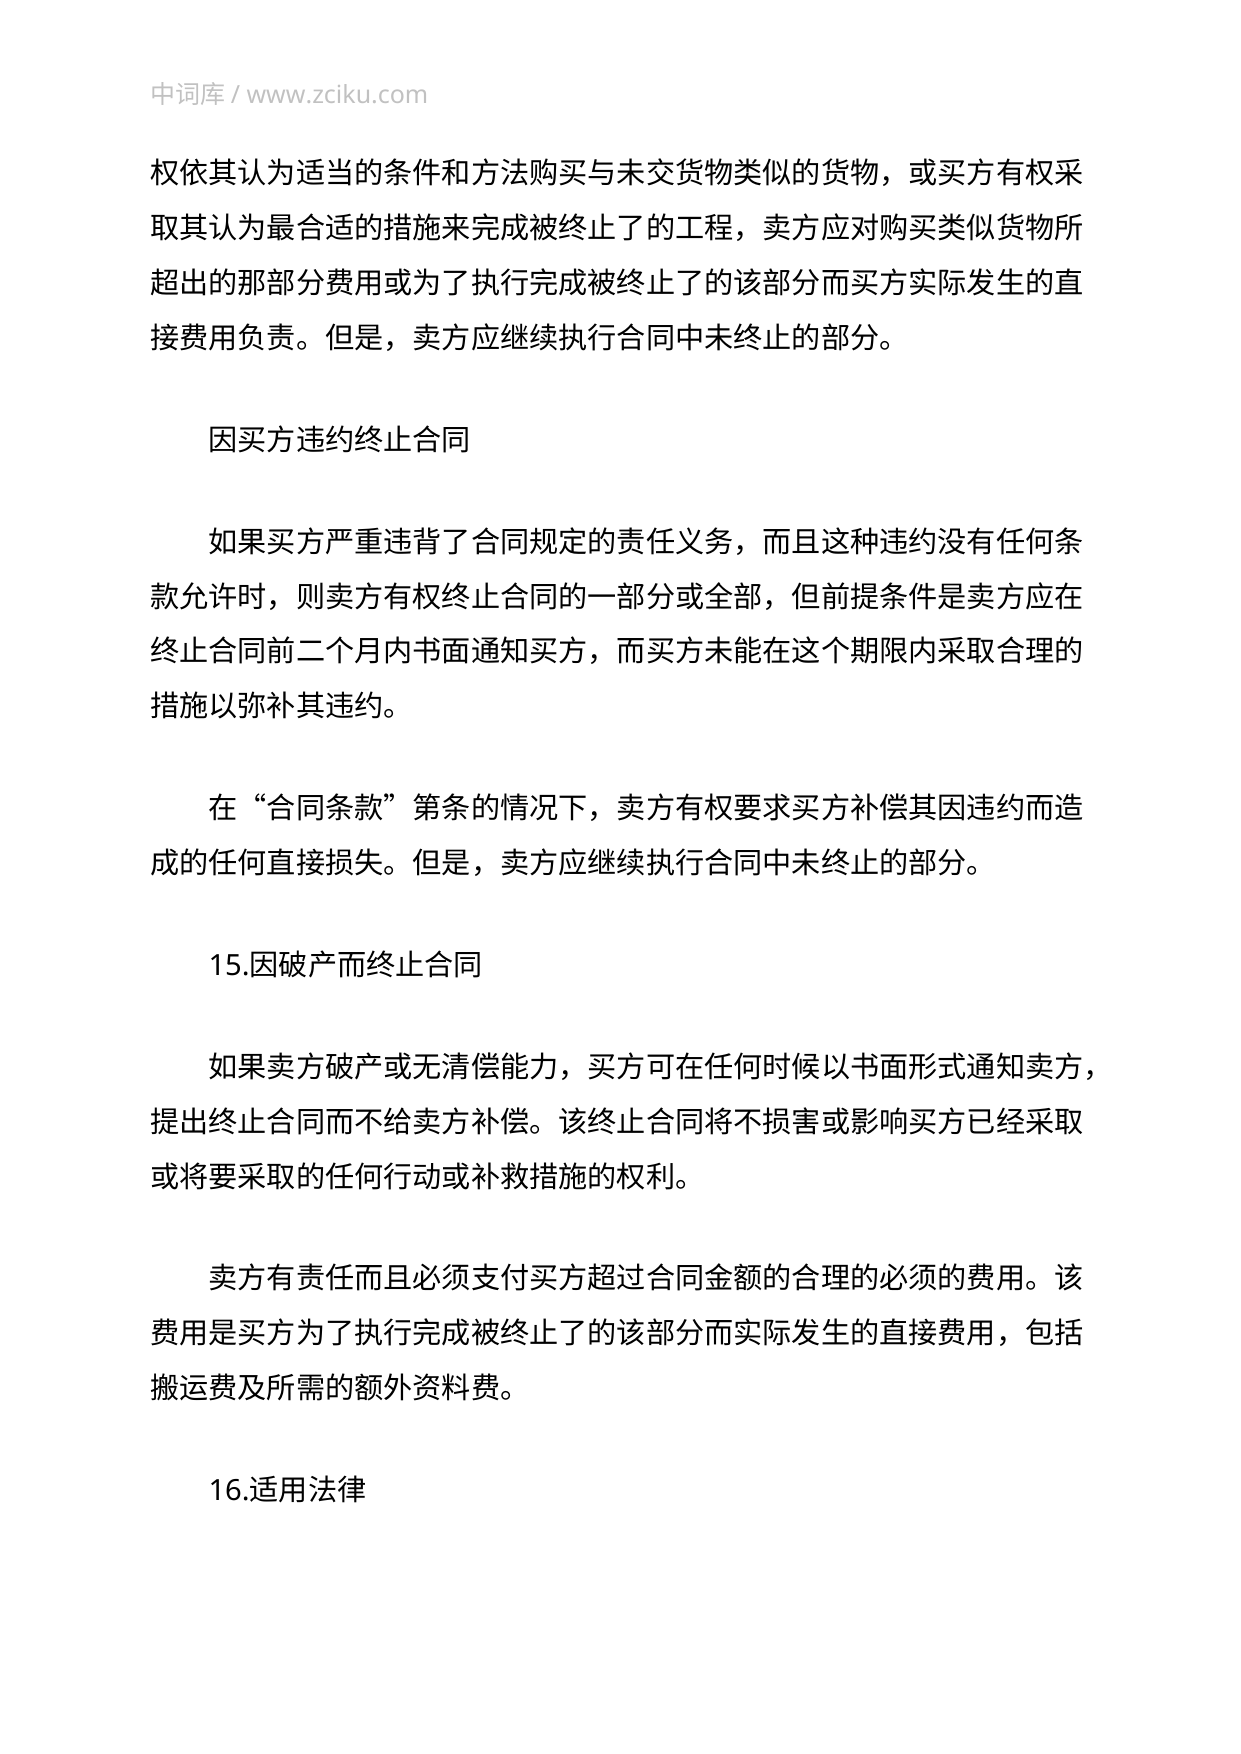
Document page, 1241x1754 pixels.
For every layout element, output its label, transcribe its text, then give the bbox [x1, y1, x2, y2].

text 在“合同条款”第条的情况下，卖方有权要求买方补偿其因违约而造成的任何直接损失。但是，卖方应继续执行合同中未终止的部分。 [150, 785, 1090, 882]
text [150, 150, 1090, 357]
text 如果卖方破产或无清偿能力，买方可在任何时候以书面形式通知卖方，提出终止合同而不给卖方补偿。该终止合同将不损害或影响买方已经采取或将要采取的任何行动或补救措施的权利。 [150, 1043, 1090, 1195]
text 如果买方严重违背了合同规定的责任义务，而且这种违约没有任何条款允许时，则卖方有权终止合同的一部分或全部，但前提条件是卖方应在终止合同前二个月内书面通知买方，而买方未能在这个期限内采取合理的措施以弥补其违约。 [150, 518, 1090, 725]
text 因买方违约终止合同 [150, 416, 1090, 459]
text 15.因破产而终止合同 [150, 941, 1090, 984]
text 卖方有责任而且必须支付买方超过合同金额的合理的必须的费用。该费用是买方为了执行完成被终止了的该部分而实际发生的直接费用，包括搬运费及所需的额外资料费。 [150, 1255, 1090, 1407]
text 16.适用法律 [150, 1466, 1090, 1509]
